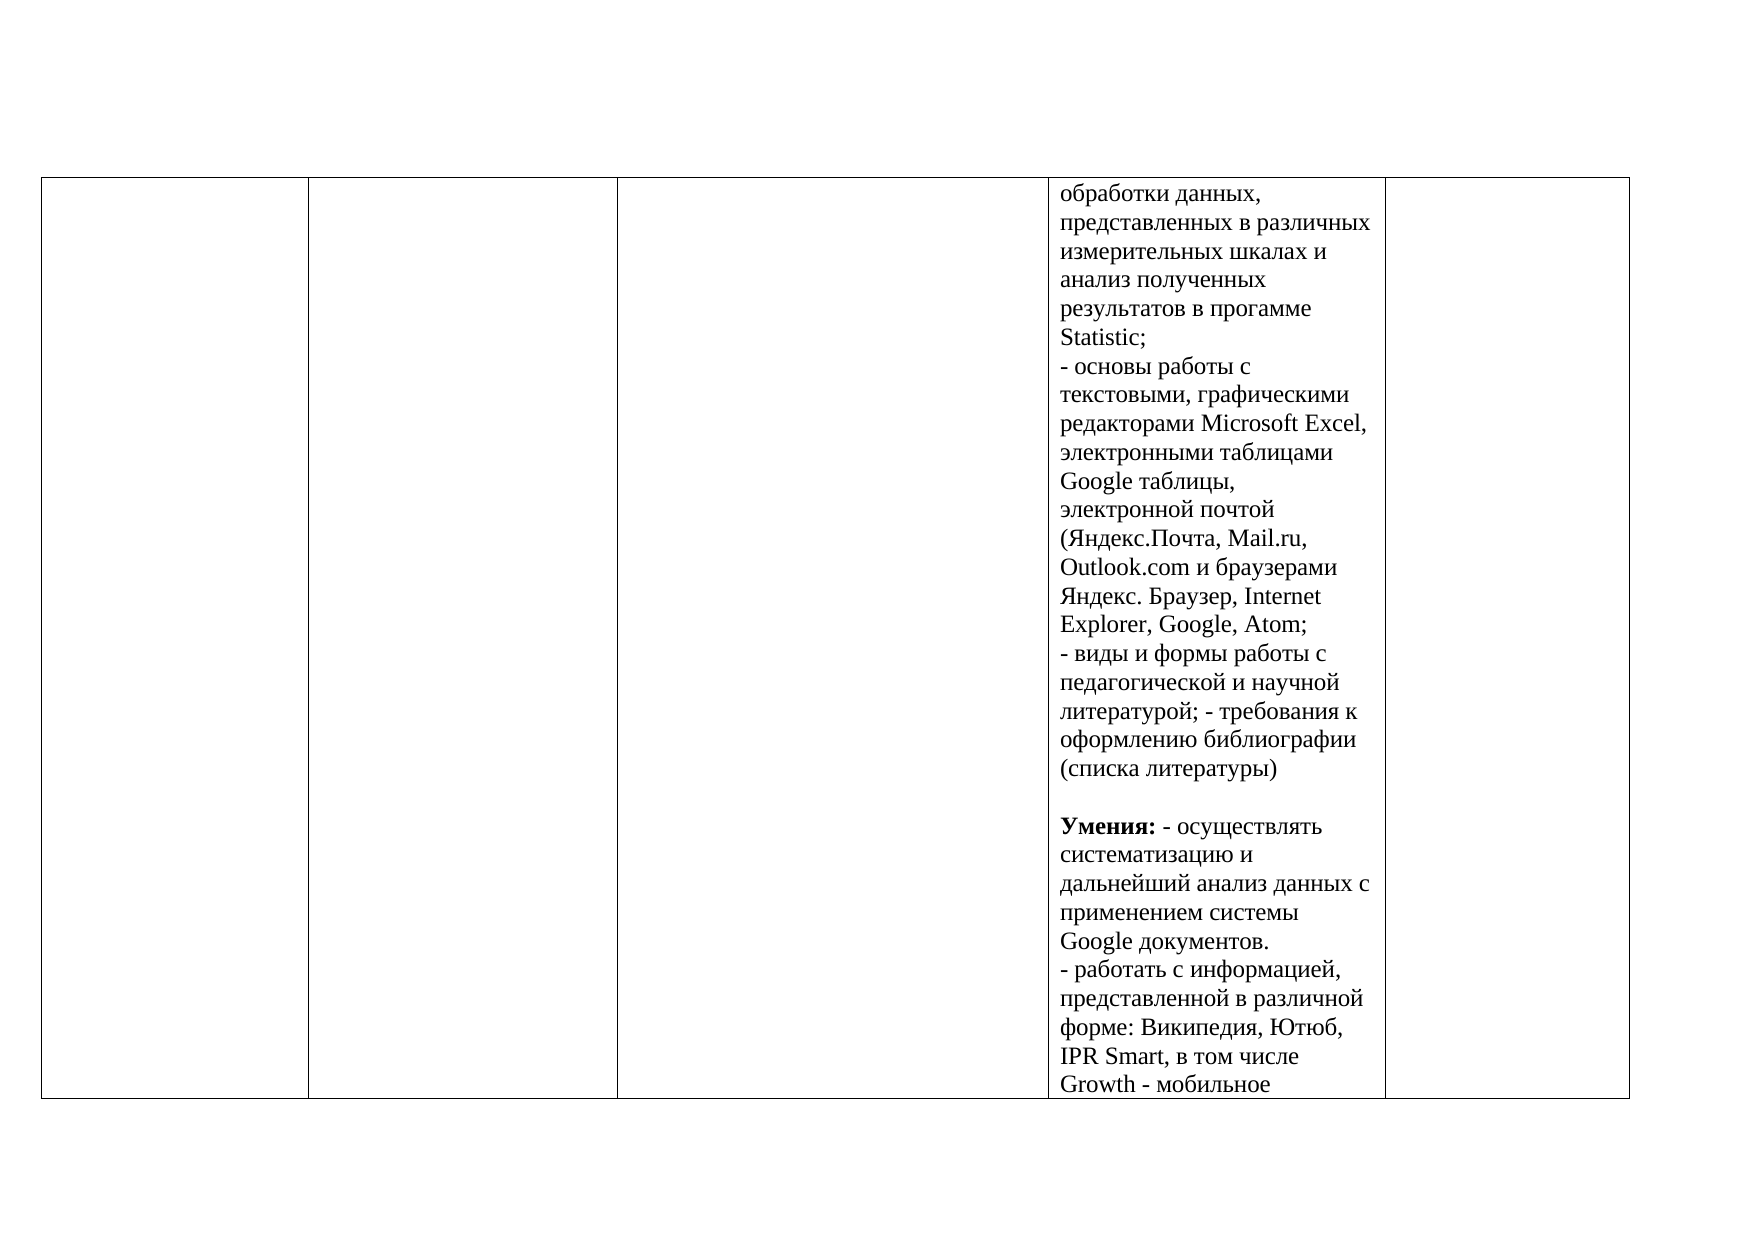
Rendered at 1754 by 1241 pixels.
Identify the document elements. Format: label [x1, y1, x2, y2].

table_cell [1386, 178, 1629, 1098]
table_cell [1049, 178, 1385, 1098]
table_cell [309, 178, 617, 1098]
table_cell [42, 178, 308, 1098]
table_cell [618, 178, 1048, 1098]
